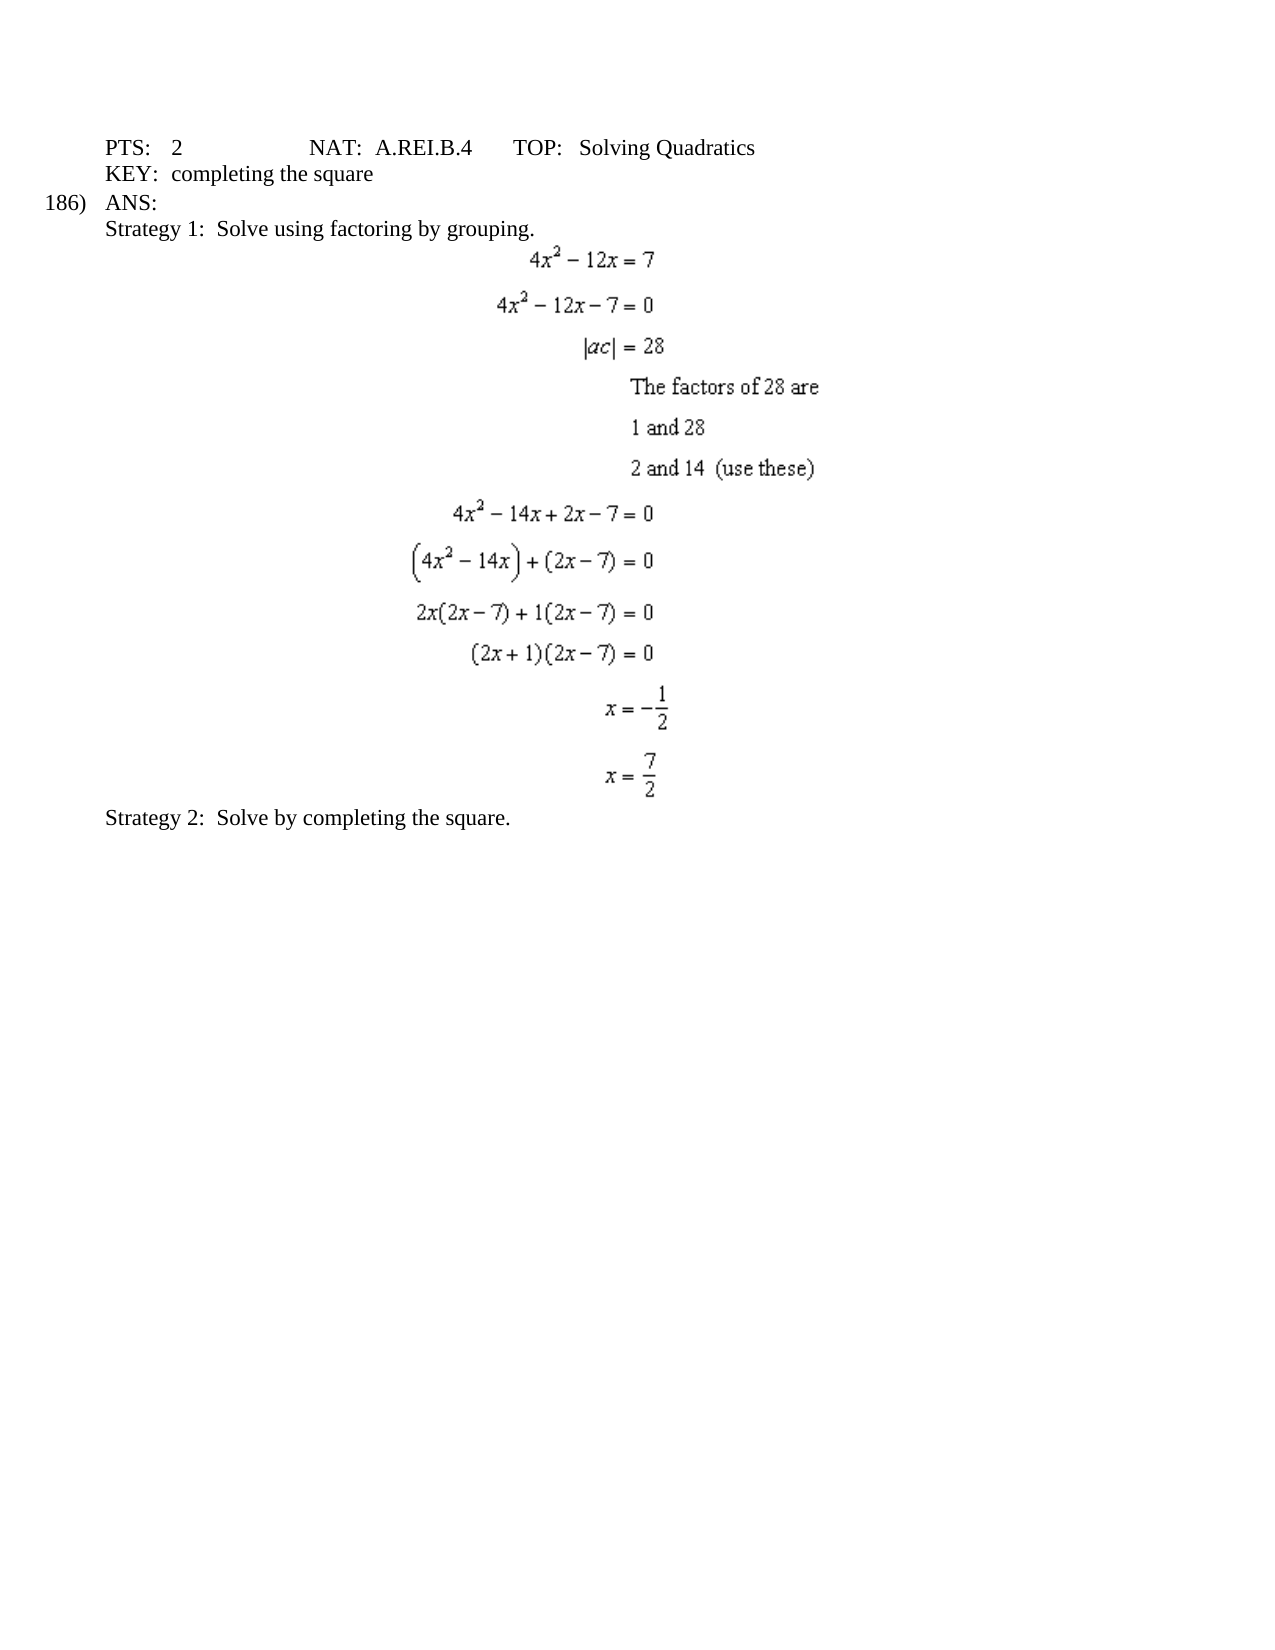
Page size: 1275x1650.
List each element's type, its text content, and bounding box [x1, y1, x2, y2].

text Strategy 1: Solve using factoring by grouping. [105, 215, 1125, 242]
text KEY: completing the square [105, 160, 1125, 187]
text Strategy 2: Solve by completing the square. [105, 804, 1125, 831]
text PTS: 2 NAT: A.REI.B.4 TOP: Solving Quadratics [105, 134, 1125, 160]
text 186) ANS: [39, 189, 1125, 215]
picture [410, 241, 820, 805]
